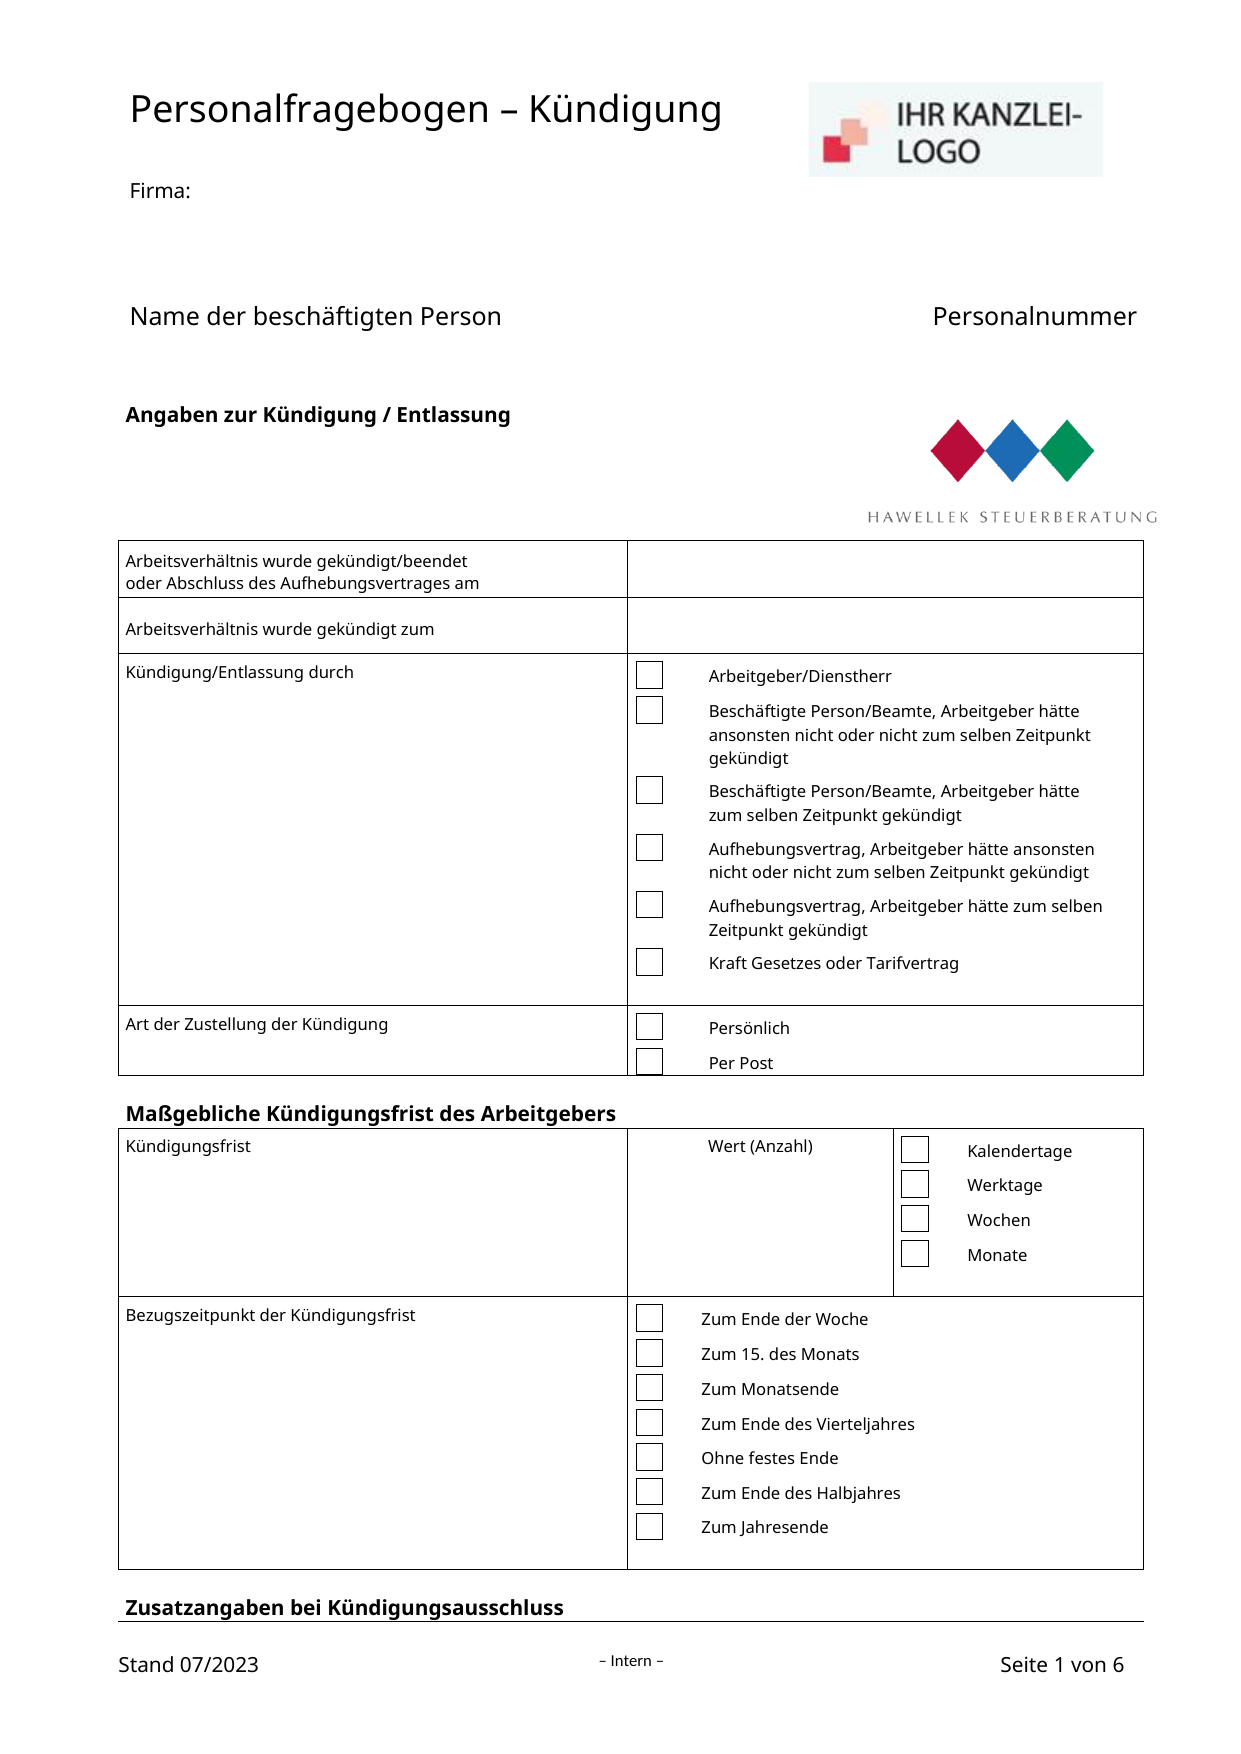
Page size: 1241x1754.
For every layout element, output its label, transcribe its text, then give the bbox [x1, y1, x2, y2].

table_cell Arbeitsverhältnis wurde gekündigt zum [119, 598, 627, 653]
table_cell Arbeitsverhältnis wurde gekündigt/beendet oder Abschluss des Aufhebungsvertrages am [119, 541, 627, 597]
table_cell Kalendertage Werktage Wochen Monate [894, 1129, 1143, 1296]
table_cell Arbeitgeber/Dienstherr Beschäftigte Person/Beamte, Arbeitgeber hätte ansonsten nicht oder nicht zum selben Zeitpunkt gekündigt Beschäftigte Person/Beamte, Arbeitgeber hätte zum selben Zeitpunkt gekündigt Aufhebungsvertrag, Arbeitgeber hätte ansonsten nicht oder nicht zum selben Zeitpunkt gekündigt Aufhebungsvertrag, Arbeitgeber hätte zum selben Zeitpunkt gekündigt Kraft Gesetzes oder Tarifvertrag [628, 654, 1143, 1005]
table_cell [628, 541, 1143, 597]
picture [825, 400, 1199, 541]
table_cell Zum Ende der Woche Zum 15. des Monats Zum Monatsende Zum Ende des Vierteljahres Ohne festes Ende Zum Ende des Halbjahres Zum Jahresende [628, 1297, 1143, 1569]
table_cell Zusatzangaben bei Kündigungsausschluss [118, 1570, 1144, 1621]
table_cell Art der Zustellung der Kündigung [119, 1006, 627, 1075]
table_cell Bezugszeitpunkt der Kündigungsfrist [119, 1297, 627, 1569]
picture [808, 82, 1104, 177]
table_header Angaben zur Kündigung / Entlassung [118, 401, 825, 540]
table_cell [628, 598, 1143, 653]
table_cell Maßgebliche Kündigungsfrist des Arbeitgebers [118, 1076, 1144, 1127]
table_cell Wert (Anzahl) [628, 1129, 893, 1296]
table_cell Persönlich Per Post [628, 1006, 1143, 1075]
table_cell Kündigung/Entlassung durch [119, 654, 627, 1005]
table_cell Kündigungsfrist [119, 1129, 627, 1296]
